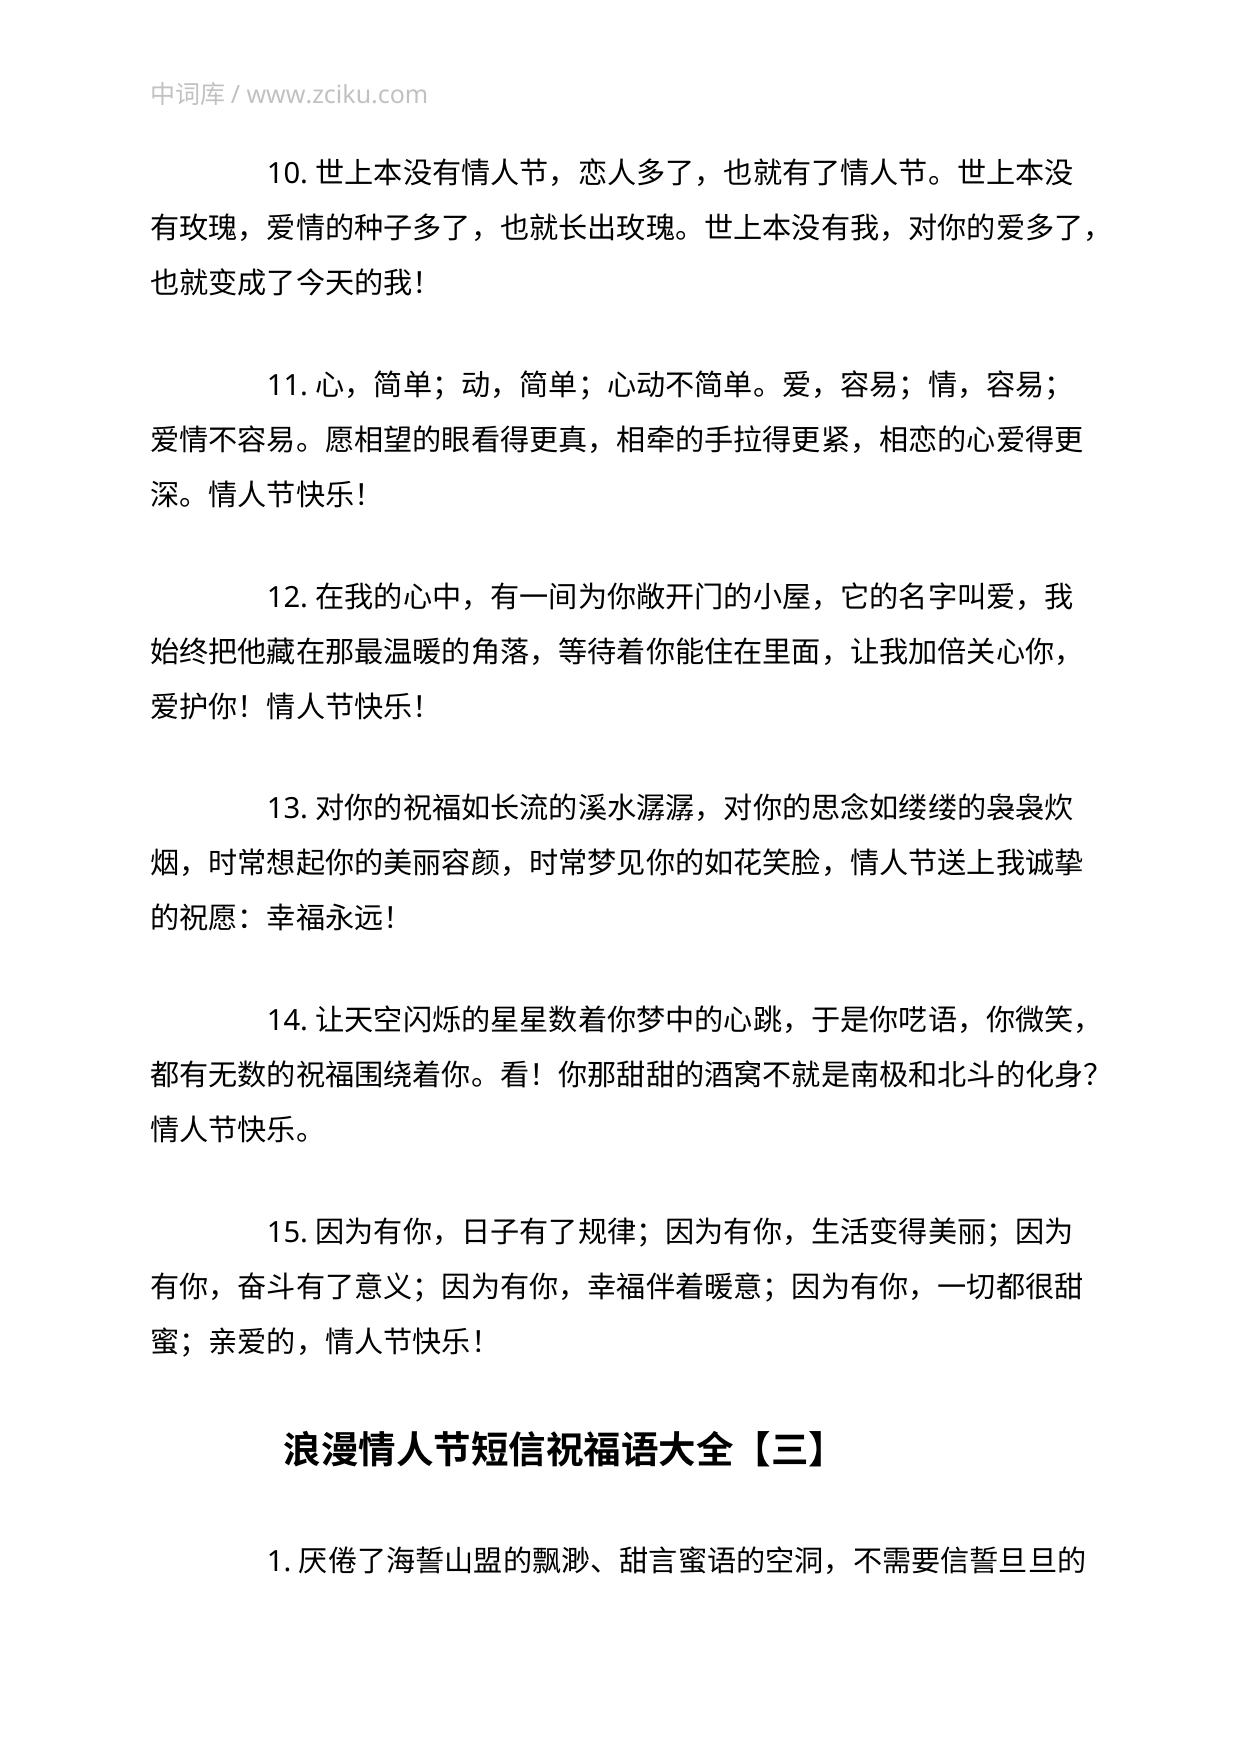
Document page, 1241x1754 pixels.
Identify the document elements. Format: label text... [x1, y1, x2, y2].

text 浪漫情人节短信祝福语大全【三】 [150, 1420, 1090, 1474]
text 12. 在我的心中，有一间为你敞开门的小屋，它的名字叫爱，我始终把他藏在那最温暖的角落，等待着你能住在里面，让我加倍关心你，爱护你！情人节快乐！ [150, 573, 1090, 726]
text 15. 因为有你，日子有了规律；因为有你，生活变得美丽；因为有你，奋斗有了意义；因为有你，幸福伴着暖意；因为有你，一切都很甜蜜；亲爱的，情人节快乐！ [150, 1208, 1090, 1361]
text 10. 世上本没有情人节，恋人多了，也就有了情人节。世上本没有玫瑰，爱情的种子多了，也就长出玫瑰。世上本没有我，对你的爱多了，也就变成了今天的我！ [150, 150, 1090, 302]
text 13. 对你的祝福如长流的溪水潺潺，对你的思念如缕缕的袅袅炊烟，时常想起你的美丽容颜，时常梦见你的如花笑脸，情人节送上我诚挚的祝愿：幸福永远！ [150, 785, 1090, 937]
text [150, 1537, 1090, 1580]
text 11. 心，简单；动，简单；心动不简单。爱，容易；情，容易；爱情不容易。愿相望的眼看得更真，相牵的手拉得更紧，相恋的心爱得更深。情人节快乐！ [150, 362, 1090, 514]
text 14. 让天空闪烁的星星数着你梦中的心跳，于是你呓语，你微笑，都有无数的祝福围绕着你。看！你那甜甜的酒窝不就是南极和北斗的化身？情人节快乐。 [150, 997, 1090, 1149]
